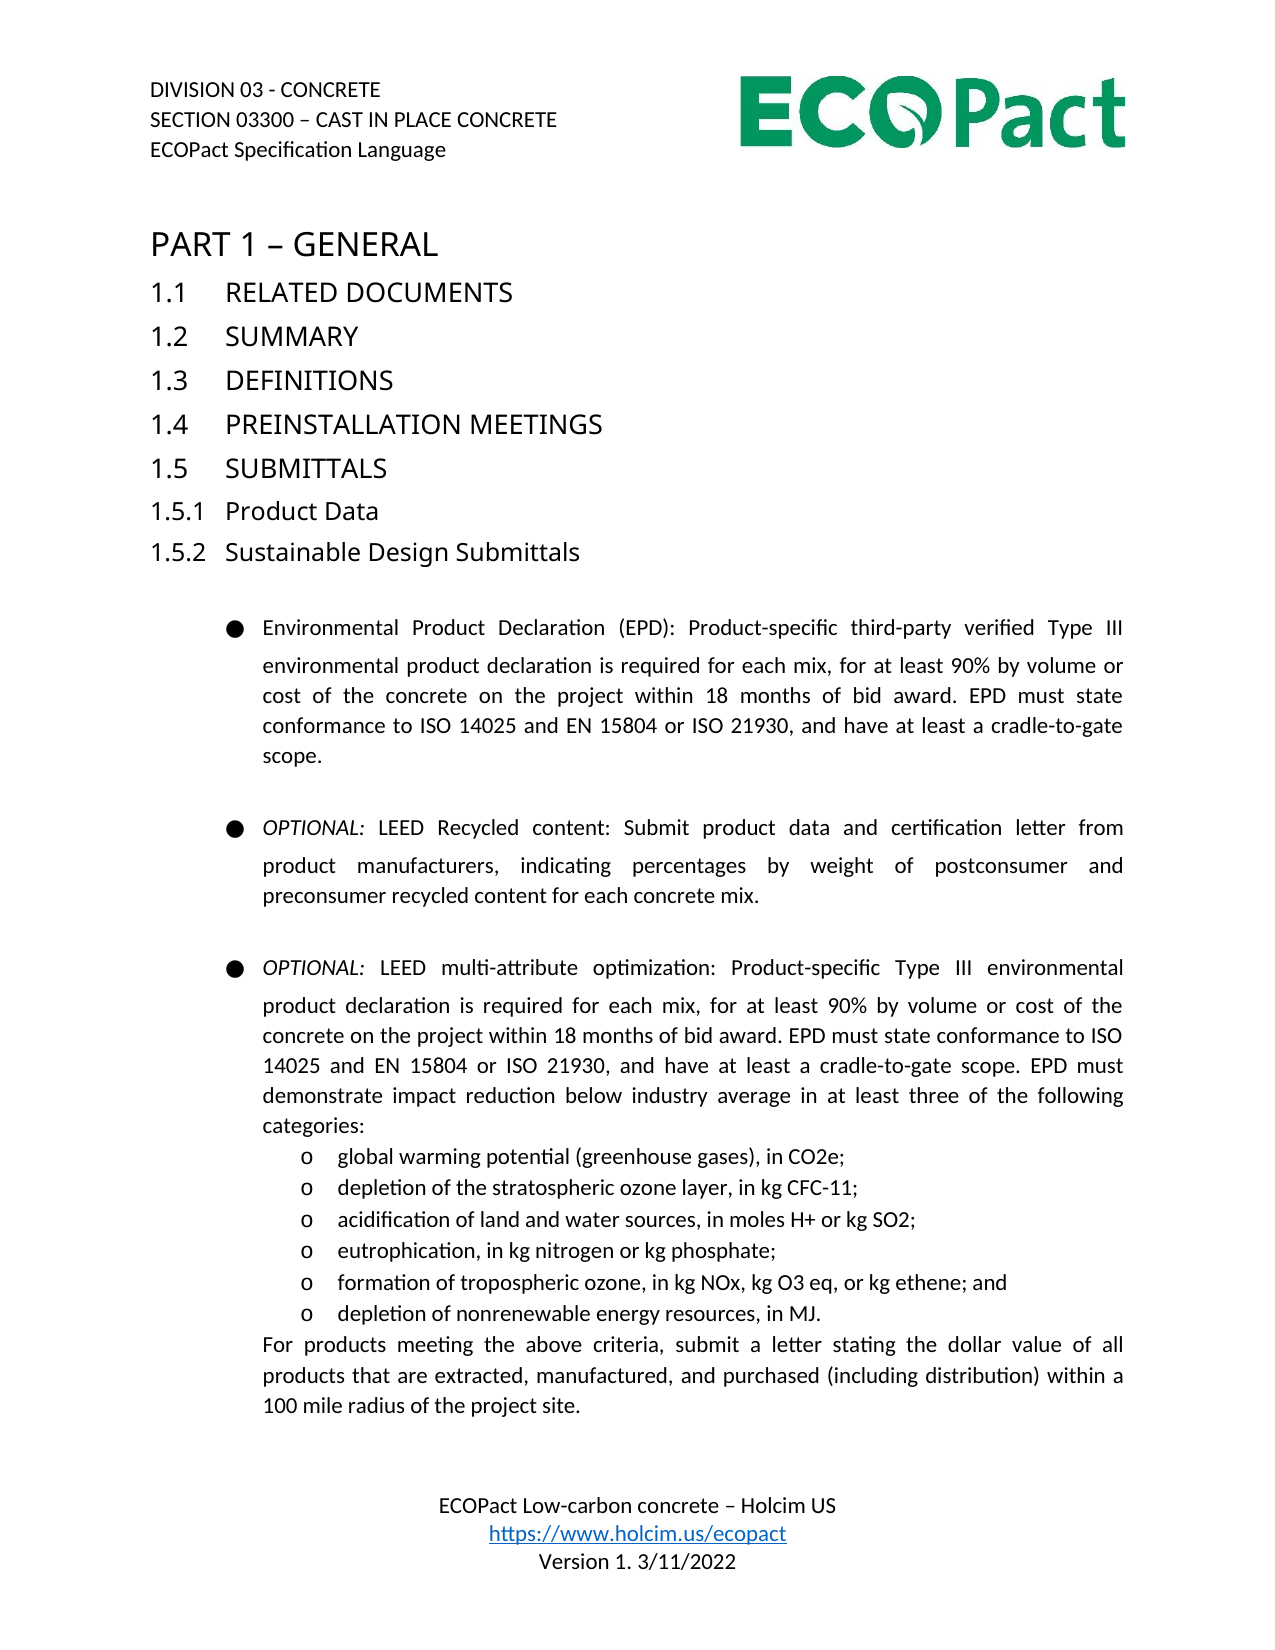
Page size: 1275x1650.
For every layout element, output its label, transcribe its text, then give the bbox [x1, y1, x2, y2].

text For products meeting the above criteria, submit a letter stating the dollar value of all products that are extracted, manufactured, and purchased (including distribution) within a 100 mile radius of the project site. [262, 1331, 1125, 1419]
list depletion of nonrenewable energy resources, in MJ. [300, 1299, 1125, 1328]
list acidification of land and water sources, in moles H+ or kg SO2; [300, 1205, 1125, 1234]
subtitle DEFINITIONS [150, 362, 1125, 399]
list Environmental Product Declaration (EPD): Product-specific third-party verified Type III environmental product declaration is required for each mix, for at least 90% by volume or cost of the concrete on the project within 18 months of bid award. EPD must state conformance to ISO 14025 and EN 15804 or ISO 21930, and have at least a cradle-to-gate scope. [225, 602, 1125, 769]
subtitle PART 1 – GENERAL [150, 221, 1125, 266]
list eutrophication, in kg nitrogen or kg phosphate; [300, 1236, 1125, 1265]
subtitle Sustainable Design Submittals [150, 534, 1125, 569]
subtitle SUBMITTALS [150, 450, 1125, 487]
list formation of tropospheric ozone, in kg NOx, kg O3 eq, or kg ethene; and [300, 1268, 1125, 1297]
list OPTIONAL: LEED multi-attribute optimization: Product-specific Type III environmental product declaration is required for each mix, for at least 90% by volume or cost of the concrete on the project within 18 months of bid award. EPD must state conformance to ISO 14025 and EN 15804 or ISO 21930, and have at least a cradle-to-gate scope. EPD must demonstrate impact reduction below industry average in at least three of the following categories: [225, 942, 1125, 1139]
list OPTIONAL: LEED Recycled content: Submit product data and certification letter from product manufacturers, indicating percentages by weight of postconsumer and preconsumer recycled content for each concrete mix. [225, 802, 1125, 909]
subtitle Product Data [150, 494, 1125, 528]
subtitle SUMMARY [150, 318, 1125, 355]
picture [740, 76, 1125, 148]
list depletion of the stratospheric ozone layer, in kg CFC-11; [300, 1173, 1125, 1202]
subtitle PREINSTALLATION MEETINGS [150, 406, 1125, 443]
list global warming potential (greenhouse gases), in CO2e; [300, 1142, 1125, 1171]
subtitle RELATED DOCUMENTS [150, 274, 1125, 311]
